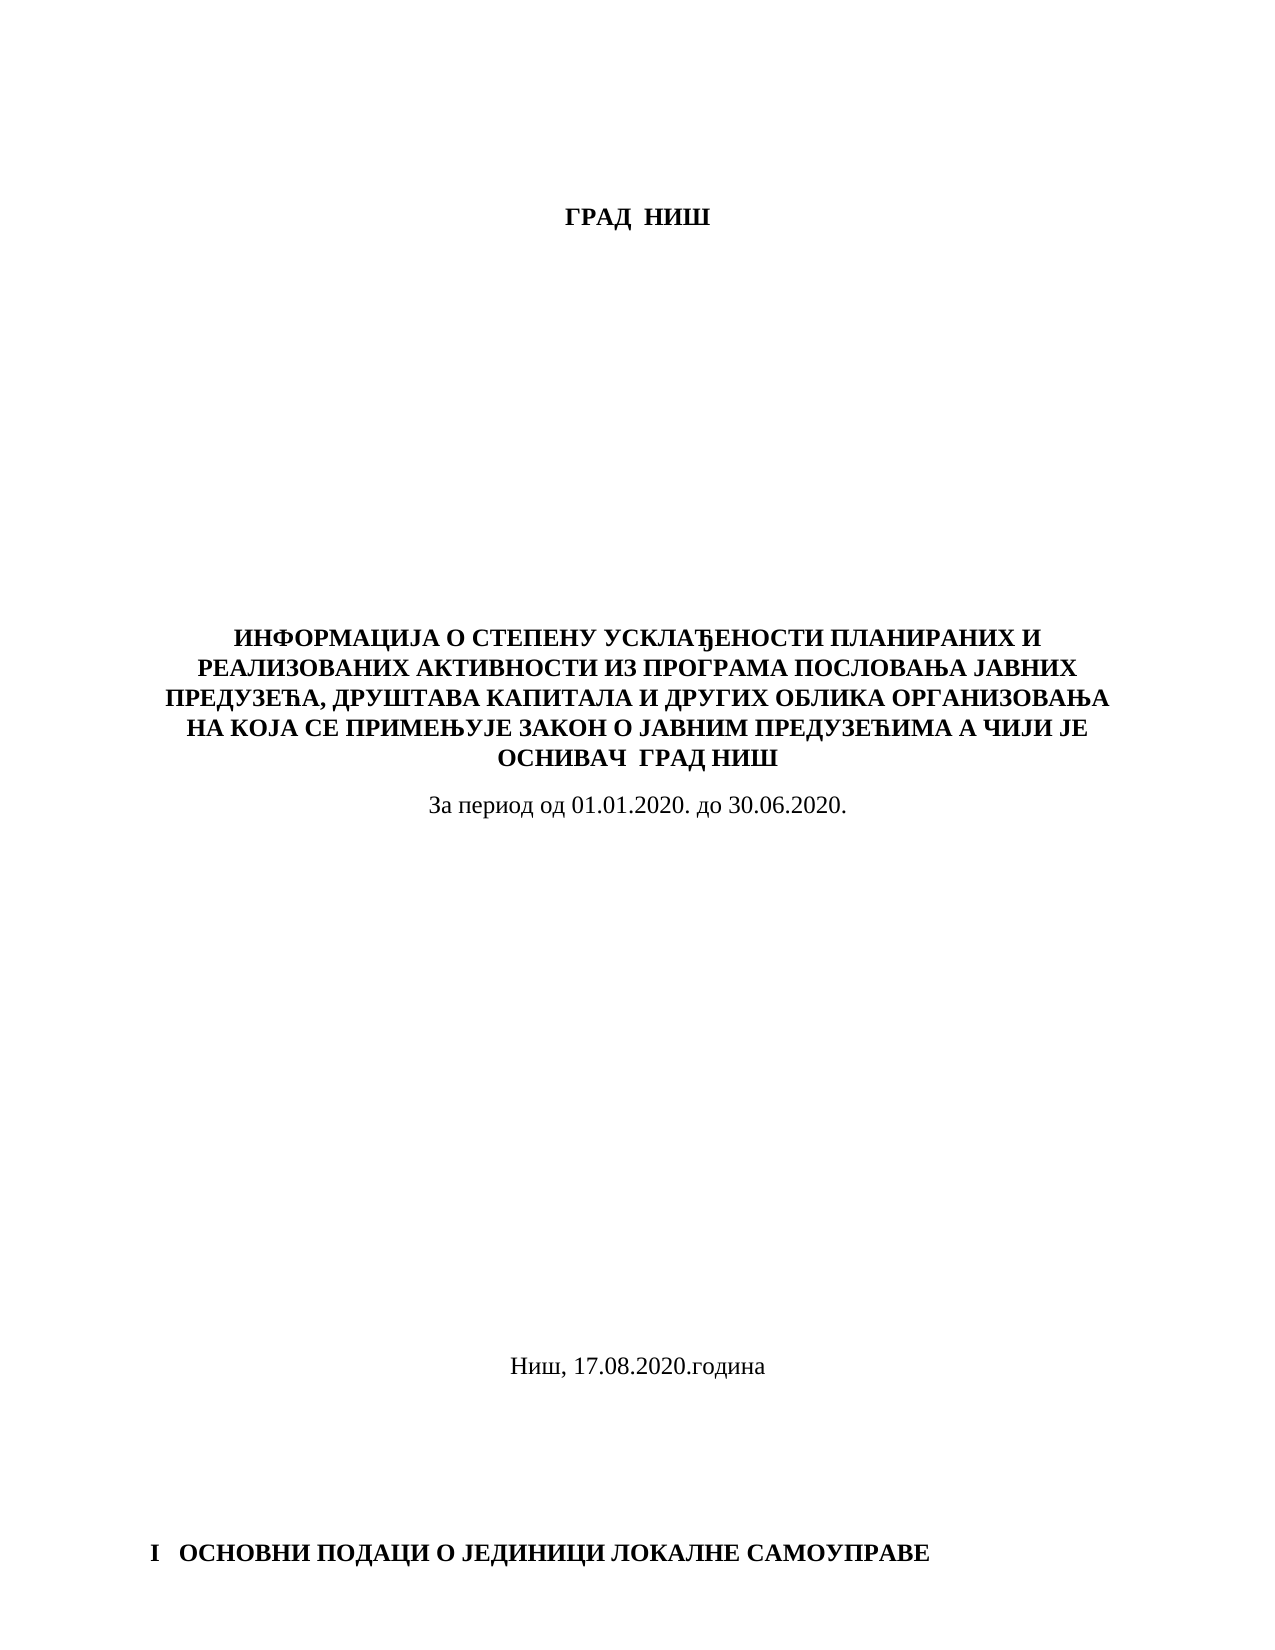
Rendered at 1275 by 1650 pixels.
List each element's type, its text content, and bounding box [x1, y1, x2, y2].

text ГРАД НИШ [150, 202, 1125, 231]
text Ниш, 17.08.2020.година [150, 1351, 1125, 1380]
text За период од 01.01.2020. до 30.06.2020. [150, 790, 1125, 819]
text ИНФОРМАЦИЈА О СТЕПЕНУ УСКЛАЂЕНОСТИ ПЛАНИРАНИХ И РЕАЛИЗОВАНИХ АКТИВНОСТИ ИЗ ПРОГРАМА ПОСЛОВАЊА ЈАВНИХ ПРЕДУЗЕЋА, ДРУШТАВА КАПИТАЛА И ДРУГИХ ОБЛИКА ОРГАНИЗОВАЊА НА КОЈА СЕ ПРИМЕЊУЈЕ ЗАКОН О ЈАВНИМ ПРЕДУЗЕЋИМА А ЧИЈИ ЈЕ ОСНИВАЧ ГРАД НИШ [150, 623, 1125, 772]
text I ОСНОВНИ ПОДАЦИ О ЈЕДИНИЦИ ЛОКАЛНЕ САМОУПРАВЕ [150, 1538, 1125, 1567]
